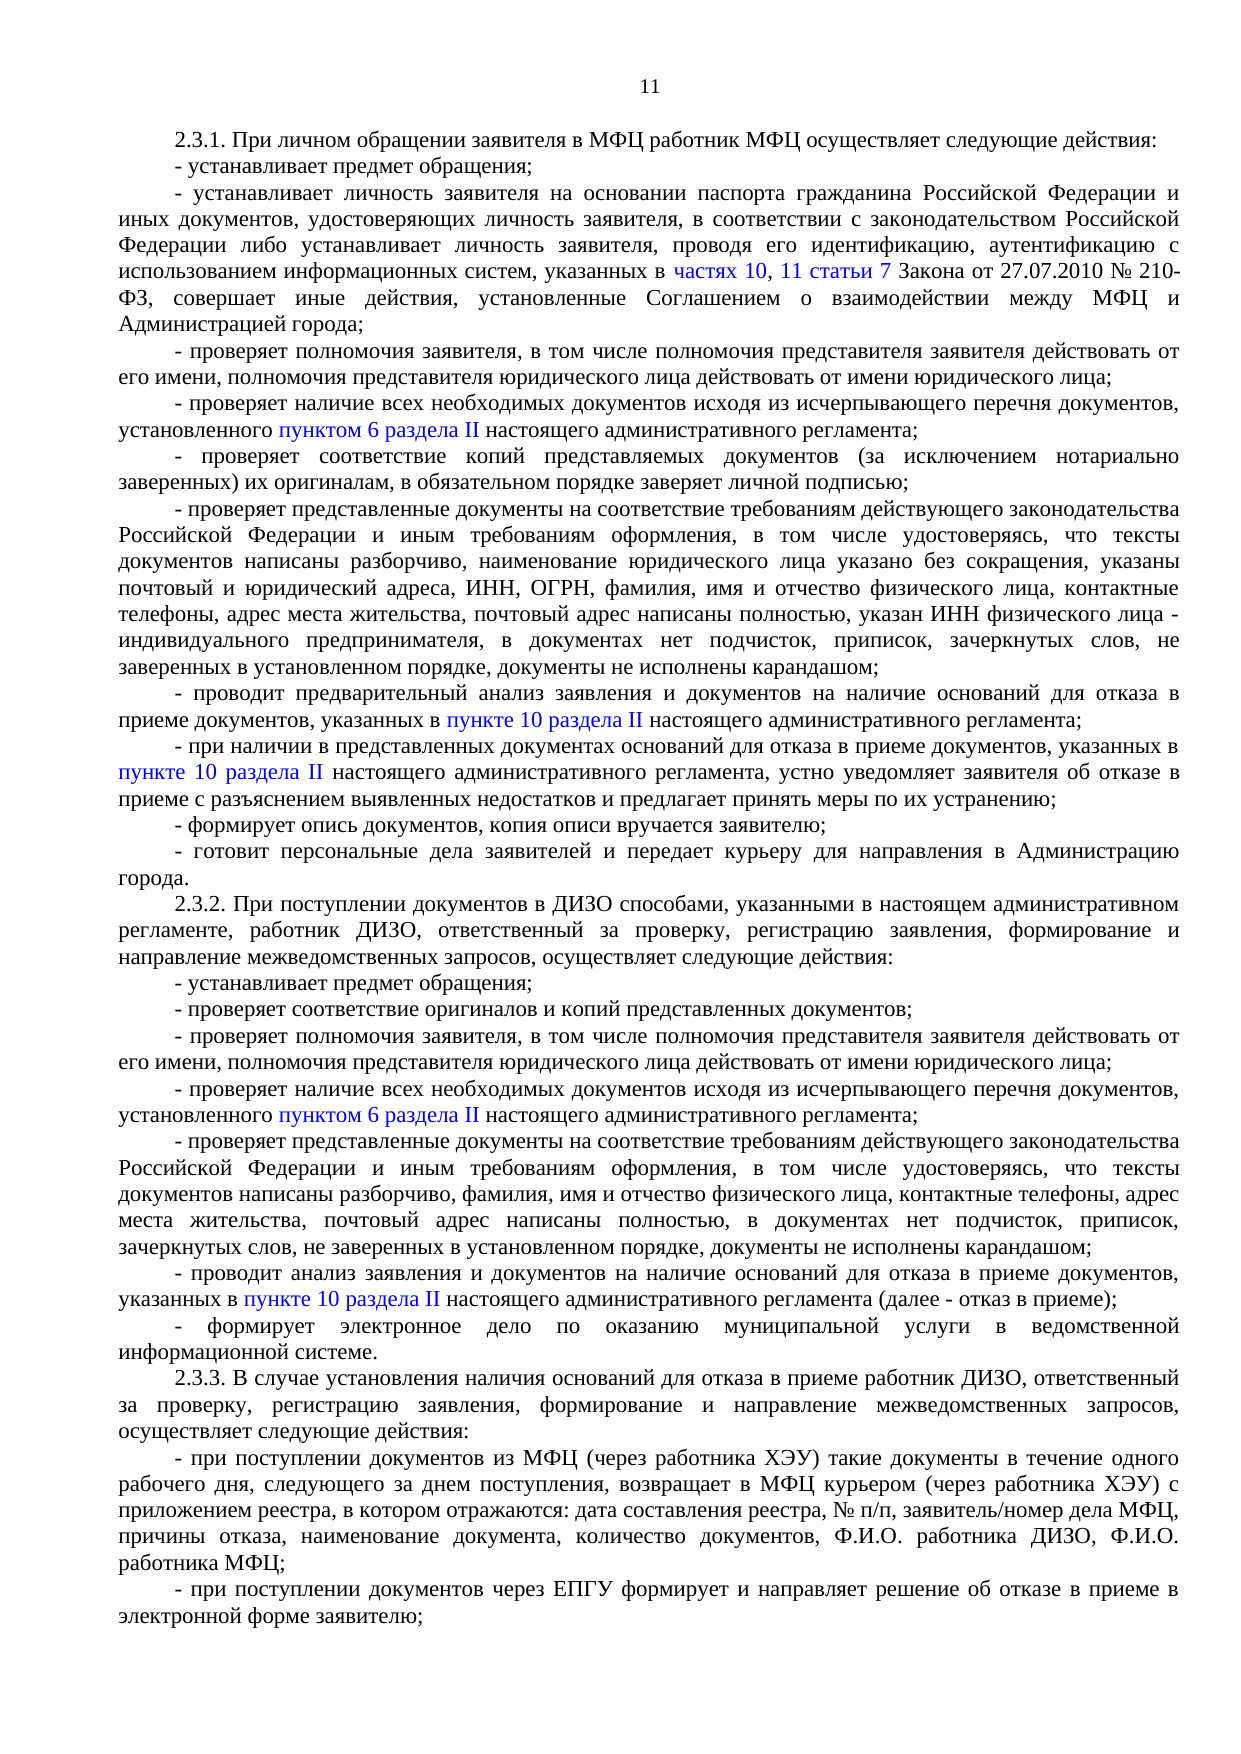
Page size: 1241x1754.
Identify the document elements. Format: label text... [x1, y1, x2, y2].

text - при поступлении документов из МФЦ (через работника ХЭУ) такие документы в течение одного рабочего дня, следующего за днем поступления, возвращает в МФЦ курьером (через работника ХЭУ) с приложением реестра, в котором отражаются: дата составления реестра, № п/п, заявитель/номер дела МФЦ, причины отказа, наименование документа, количество документов, Ф.И.О. работника ДИЗО, Ф.И.О. работника МФЦ; [118, 1443, 1181, 1575]
text - проводит предварительный анализ заявления и документов на наличие оснований для отказа в приеме документов, указанных в пункте 10 раздела II настоящего административного регламента; [118, 679, 1181, 732]
text - проверяет представленные документы на соответствие требованиям действующего законодательства Российской Федерации и иным требованиям оформления, в том числе удостоверяясь, что тексты документов написаны разборчиво, фамилия, имя и отчество физического лица, контактные телефоны, адрес места жительства, почтовый адрес написаны полностью, в документах нет подчисток, приписок, зачеркнутых слов, не заверенных в установленном порядке, документы не исполнены карандашом; [118, 1127, 1181, 1259]
text - готовит персональные дела заявителей и передает курьеру для направления в Администрацию города. [118, 837, 1181, 890]
text - формирует опись документов, копия описи вручается заявителю; [118, 811, 1181, 837]
text - проверяет полномочия заявителя, в том числе полномочия представителя заявителя действовать от его имени, полномочия представителя юридического лица действовать от имени юридического лица; [118, 337, 1181, 389]
text 2.3.2. При поступлении документов в ДИЗО способами, указанными в настоящем административном регламенте, работник ДИЗО, ответственный за проверку, регистрацию заявления, формирование и направление межведомственных запросов, осуществляет следующие действия: [118, 890, 1181, 969]
text - проверяет соответствие копий представляемых документов (за исключением нотариально заверенных) их оригиналам, в обязательном порядке заверяет личной подписью; [118, 442, 1181, 495]
text - устанавливает личность заявителя на основании паспорта гражданина Российской Федерации и иных документов, удостоверяющих личность заявителя, в соответствии с законодательством Российской Федерации либо устанавливает личность заявителя, проводя его идентификацию, аутентификацию с использованием информационных систем, указанных в частях 10, 11 статьи 7 Закона от 27.07.2010 № 210-ФЗ, совершает иные действия, установленные Соглашением о взаимодействии между МФЦ и Администрацией города; [118, 178, 1181, 337]
text - формирует электронное дело по оказанию муниципальной услуги в ведомственной информационной системе. [118, 1312, 1181, 1364]
text - при наличии в представленных документах оснований для отказа в приеме документов, указанных в пункте 10 раздела II настоящего административного регламента, устно уведомляет заявителя об отказе в приеме с разъяснением выявленных недостатков и предлагает принять меры по их устранению; [118, 732, 1181, 811]
text 2.3.3. В случае установления наличия оснований для отказа в приеме работник ДИЗО, ответственный за проверку, регистрацию заявления, формирование и направление межведомственных запросов, осуществляет следующие действия: [118, 1364, 1181, 1443]
text - проверяет полномочия заявителя, в том числе полномочия представителя заявителя действовать от его имени, полномочия представителя юридического лица действовать от имени юридического лица; [118, 1022, 1181, 1074]
text - устанавливает предмет обращения; [118, 969, 1181, 996]
text - проверяет наличие всех необходимых документов исходя из исчерпывающего перечня документов, установленного пунктом 6 раздела II настоящего административного регламента; [118, 1074, 1181, 1127]
text - проводит анализ заявления и документов на наличие оснований для отказа в приеме документов, указанных в пункте 10 раздела II настоящего административного регламента (далее - отказ в приеме); [118, 1259, 1181, 1312]
text - проверяет соответствие оригиналов и копий представленных документов; [118, 996, 1181, 1022]
text - проверяет наличие всех необходимых документов исходя из исчерпывающего перечня документов, установленного пунктом 6 раздела II настоящего административного регламента; [118, 389, 1181, 442]
text 2.3.1. При личном обращении заявителя в МФЦ работник МФЦ осуществляет следующие действия: [118, 126, 1181, 152]
text - при поступлении документов через ЕПГУ формирует и направляет решение об отказе в приеме в электронной форме заявителю; [118, 1575, 1181, 1628]
text - устанавливает предмет обращения; [118, 152, 1181, 178]
text - проверяет представленные документы на соответствие требованиям действующего законодательства Российской Федерации и иным требованиям оформления, в том числе удостоверяясь, что тексты документов написаны разборчиво, наименование юридического лица указано без сокращения, указаны почтовый и юридический адреса, ИНН, ОГРН, фамилия, имя и отчество физического лица, контактные телефоны, адрес места жительства, почтовый адрес написаны полностью, указан ИНН физического лица - индивидуального предпринимателя, в документах нет подчисток, приписок, зачеркнутых слов, не заверенных в установленном порядке, документы не исполнены карандашом; [118, 495, 1181, 679]
